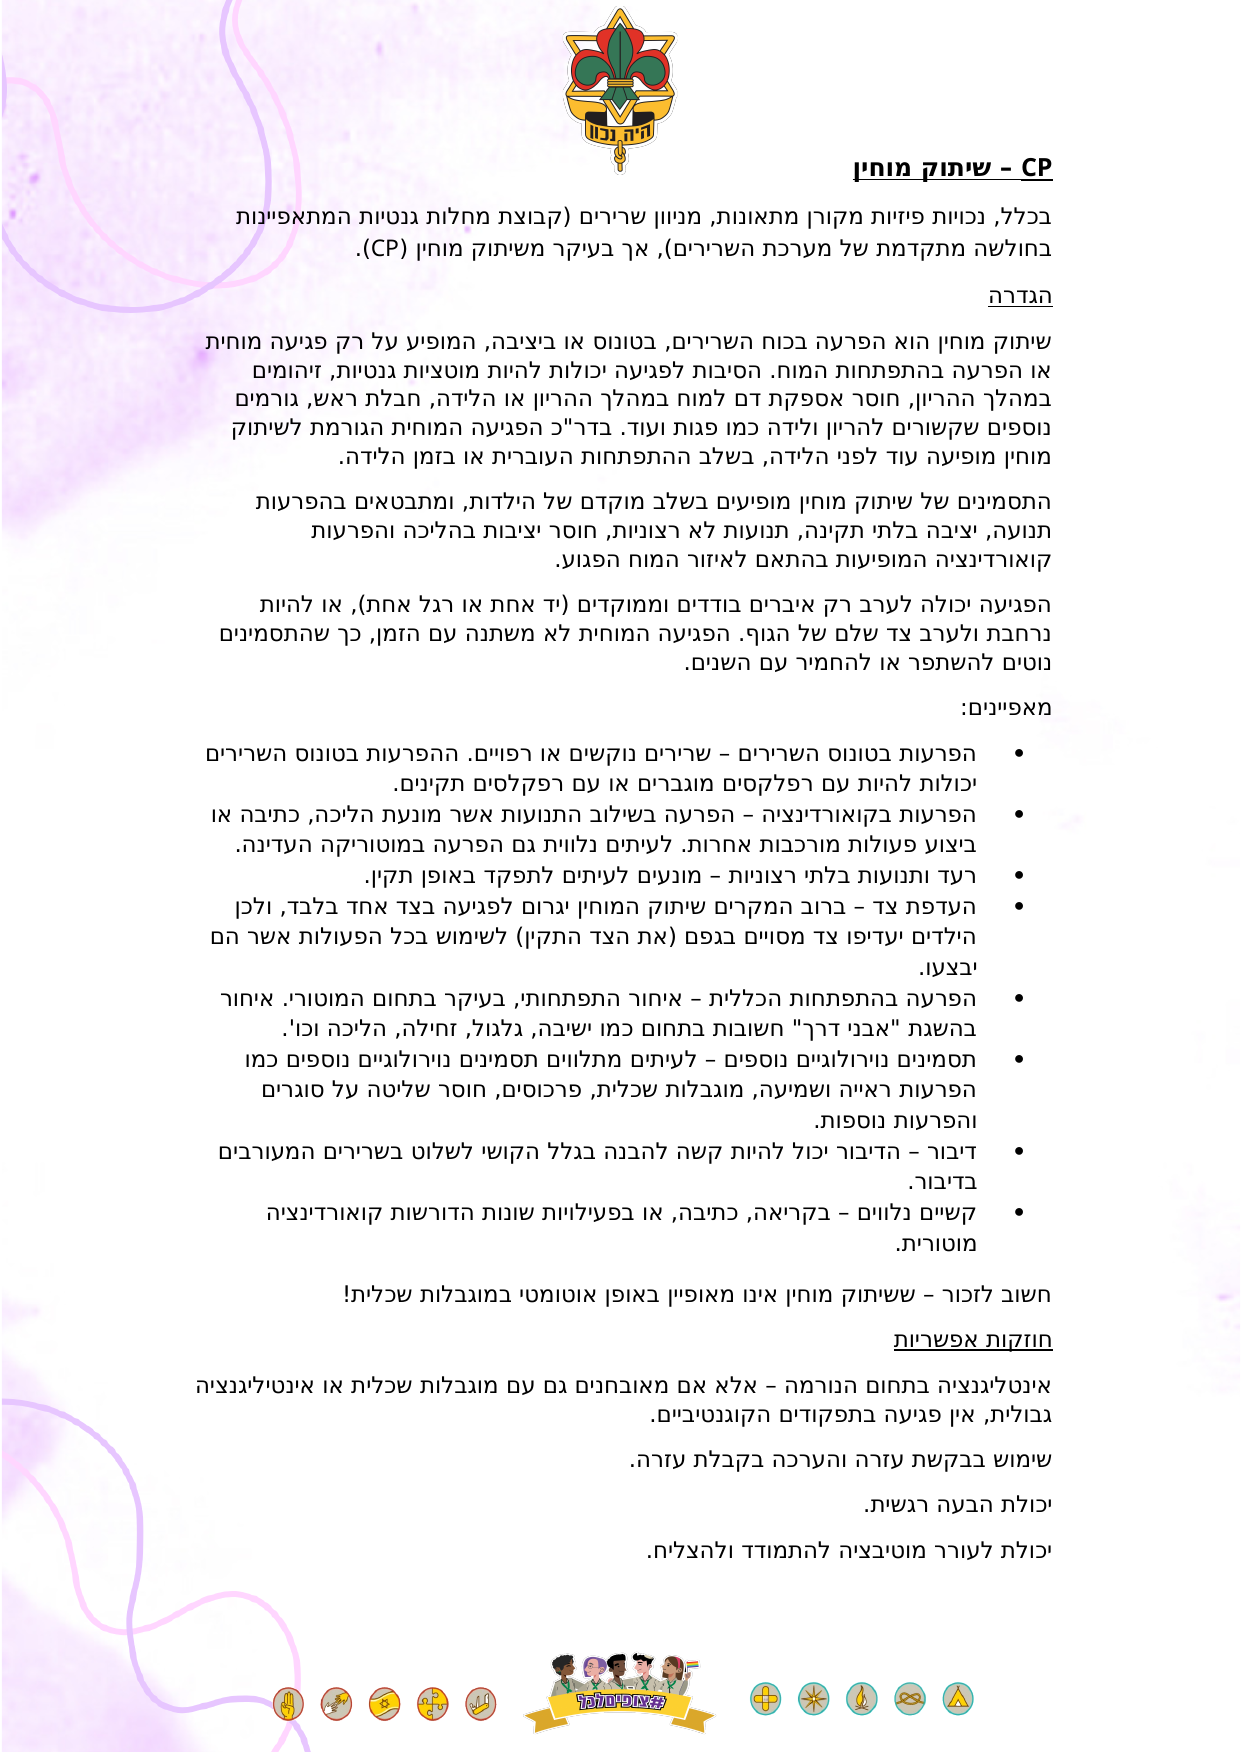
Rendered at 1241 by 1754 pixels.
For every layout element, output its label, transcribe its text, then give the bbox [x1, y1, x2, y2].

text חוזקות אפשריות [187, 1327, 1053, 1353]
list הפרעות בקואורדינציה – הפרעה בשילוב התנועות אשר מונעת הליכה, כתיבה או ביצוע פעולות מורכבות אחרות. לעיתים נלווית גם הפרעה במוטוריקה העדינה. [187, 801, 1015, 858]
picture [1, 0, 1241, 1752]
text מאפיינים: [187, 694, 1053, 721]
text CP – שיתוק מוחין [187, 150, 1053, 184]
text הפגיעה יכולה לערב רק איברים בודדים וממוקדים (יד אחת או רגל אחת), או להיות נרחבת ולערב צד שלם של הגוף. הפגיעה המוחית לא משתנה עם הזמן, כך שהתסמינים נוטים להשתפר או להחמיר עם השנים. [187, 591, 1053, 676]
text יכולת הבעה רגשית. [187, 1492, 1053, 1518]
text שיתוק מוחין הוא הפרעה בכוח השרירים, בטונוס או ביציבה, המופיע על רק פגיעה מוחית או הפרעה בהתפתחות המוח. הסיבות לפגיעה יכולות להיות מוטציות גנטיות, זיהומים במהלך ההריון, חוסר אספקת דם למוח במהלך ההריון או הלידה, חבלת ראש, גורמים נוספים שקשורים להריון ולידה כמו פגות ועוד. בדר"כ הפגיעה המוחית הגורמת לשיתוק מוחין מופיעה עוד לפני הלידה, בשלב ההתפתחות העוברית או בזמן הלידה. [187, 328, 1053, 470]
text בכלל, נכויות פיזיות מקורן מתאונות, מניוון שרירים (קבוצת מחלות גנטיות המתאפיינות בחולשה מתקדמת של מערכת השרירים), אך בעיקר משיתוק מוחין (CP). [187, 203, 1053, 263]
list רעד ותנועות בלתי רצוניות – מונעים לעיתים לתפקד באופן תקין. [187, 862, 1015, 889]
text הגדרה [187, 283, 1053, 309]
list הפרעה בהתפתחות הכללית – איחור התפתחותי, בעיקר בתחום המוטורי. איחור בהשגת "אבני דרך" חשובות בתחום כמו ישיבה, גלגול, זחילה, הליכה וכו'. [187, 985, 1015, 1042]
list הפרעות בטונוס השרירים – שרירים נוקשים או רפויים. ההפרעות בטונוס השרירים יכולות להיות עם רפלקסים מוגברים או עם רפקלסים תקינים. [187, 740, 1015, 797]
list קשיים נלווים – בקריאה, כתיבה, או בפעילויות שונות הדורשות קואורדינציה מוטורית. [187, 1199, 1015, 1256]
text אינטליגנציה בתחום הנורמה – אלא אם מאובחנים גם עם מוגבלות שכלית או אינטיליגנציה גבולית, אין פגיעה בתפקודים הקוגנטיביים. [187, 1372, 1053, 1427]
list דיבור – הדיבור יכול להיות קשה להבנה בגלל הקושי לשלוט בשרירים המעורבים בדיבור. [187, 1138, 1015, 1195]
text התסמינים של שיתוק מוחין מופיעים בשלב מוקדם של הילדות, ומתבטאים בהפרעות תנועה, יציבה בלתי תקינה, תנועות לא רצוניות, חוסר יציבות בהליכה והפרעות קואורדינציה המופיעות בהתאם לאיזור המוח הפגוע. [187, 488, 1053, 573]
list תסמינים נוירולוגיים נוספים – לעיתים מתלווים תסמינים נוירולוגיים נוספים כמו הפרעות ראייה ושמיעה, מוגבלות שכלית, פרכוסים, חוסר שליטה על סוגרים והפרעות נוספות. [187, 1046, 1015, 1134]
text יכולת לעורר מוטיבציה להתמודד ולהצליח. [187, 1537, 1053, 1564]
list העדפת צד – ברוב המקרים שיתוק המוחין יגרום לפגיעה בצד אחד בלבד, ולכן הילדים יעדיפו צד מסויים בגפם (את הצד התקין) לשימוש בכל הפעולות אשר הם יבצעו. [187, 893, 1015, 981]
text שימוש בבקשת עזרה והערכה בקבלת עזרה. [187, 1446, 1053, 1473]
text חשוב לזכור – ששיתוק מוחין אינו מאופיין באופן אוטומטי במוגבלות שכלית! [187, 1281, 1053, 1308]
